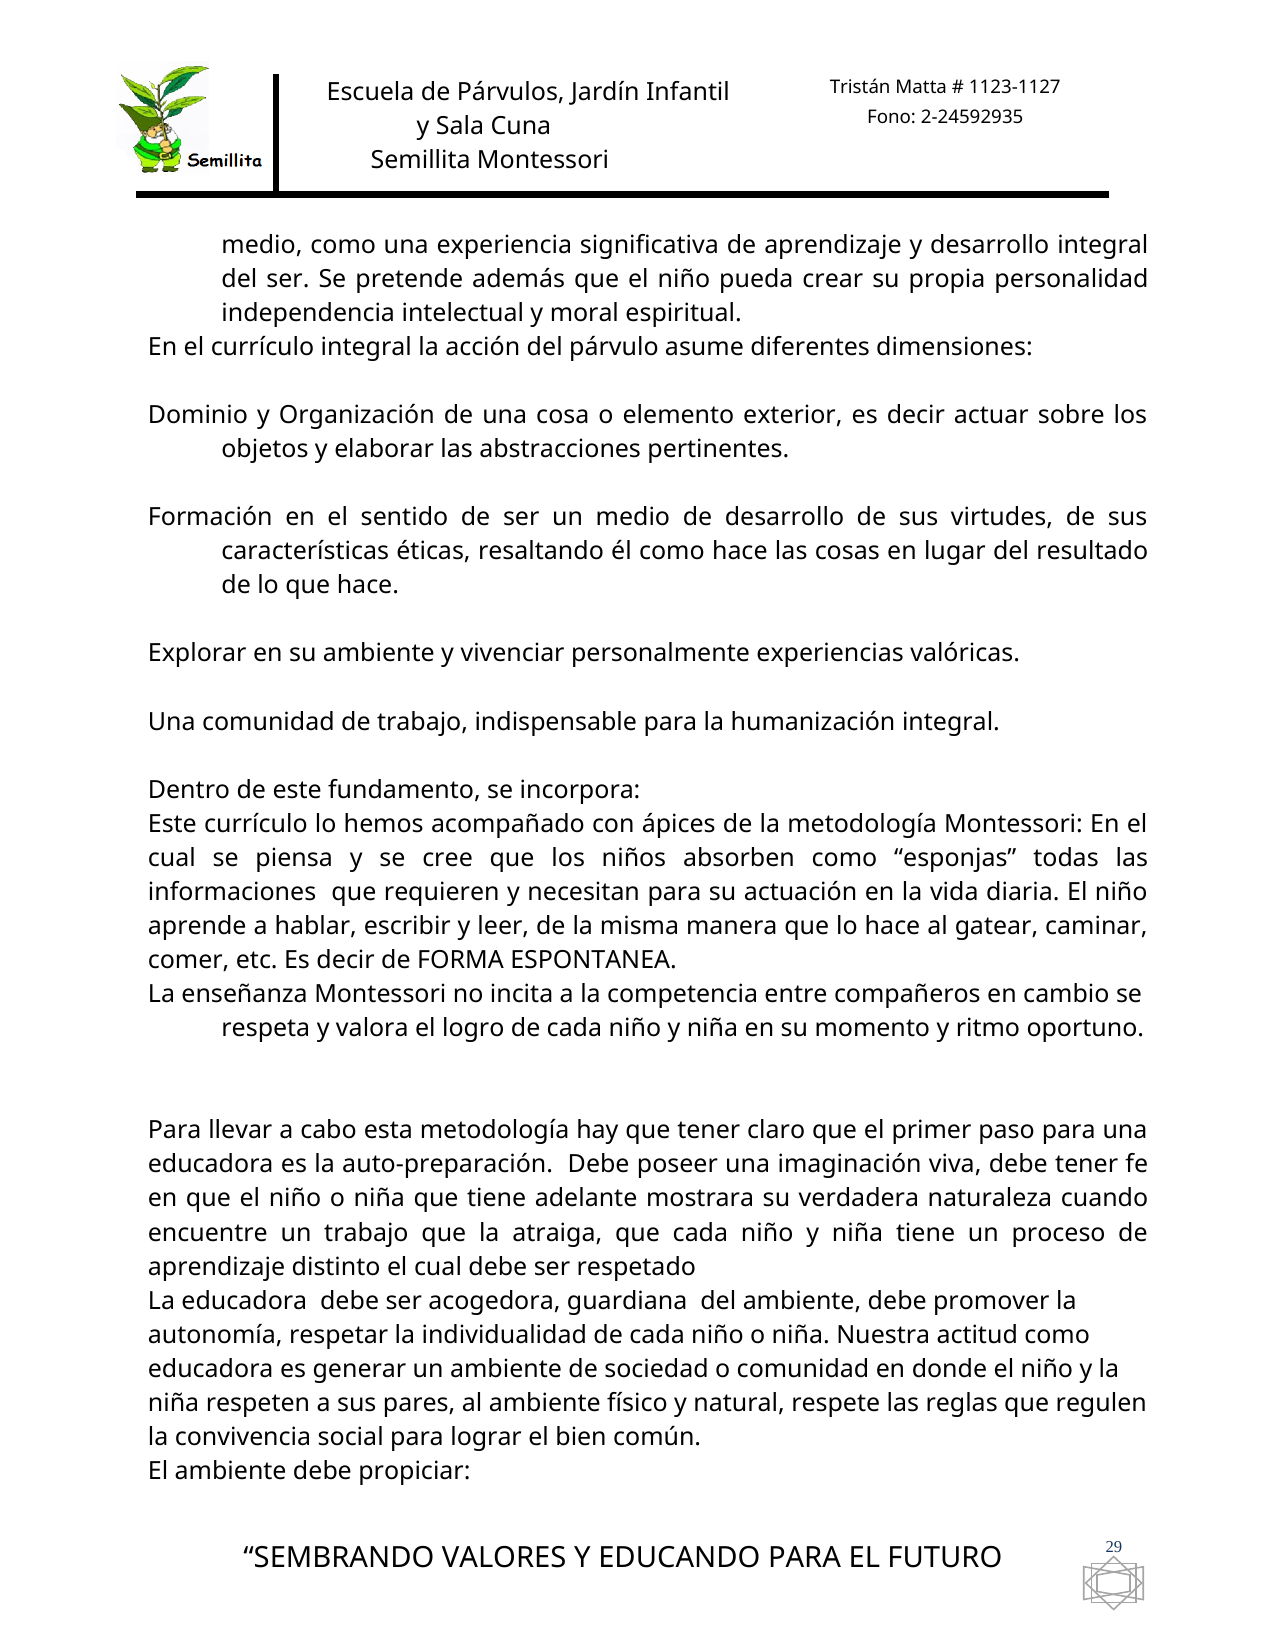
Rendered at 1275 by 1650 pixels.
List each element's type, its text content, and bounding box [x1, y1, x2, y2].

text Dominio y Organización de una cosa o elemento exterior, es decir actuar sobre los objetos y elaborar las abstracciones pertinentes. [148, 397, 1149, 465]
text En el currículo integral la acción del párvulo asume diferentes dimensiones: [148, 328, 1149, 363]
text Dentro de este fundamento, se incorpora: [148, 771, 1149, 805]
text Este currículo lo hemos acompañado con ápices de la metodología Montessori: En el cual se piensa y se cree que los niños absorben como “esponjas” todas las informaciones que requieren y necesitan para su actuación en la vida diaria. El niño aprende a hablar, escribir y leer, de la misma manera que lo hace al gatear, caminar, comer, etc. Es decir de FORMA ESPONTANEA. [148, 805, 1149, 976]
text Una comunidad de trabajo, indispensable para la humanización integral. [148, 703, 1149, 737]
picture [115, 61, 265, 175]
text Para llevar a cabo esta metodología hay que tener claro que el primer paso para una educadora es la auto-preparación. Debe poseer una imaginación viva, debe tener fe en que el niño o niña que tiene adelante mostrara su verdadera naturaleza cuando encuentre un trabajo que la atraiga, que cada niño y niña tiene un proceso de aprendizaje distinto el cual debe ser respetado [148, 1112, 1149, 1282]
text La enseñanza Montessori no incita a la competencia entre compañeros en cambio se respeta y valora el logro de cada niño y niña en su momento y ritmo oportuno. [148, 976, 1149, 1044]
text Explorar en su ambiente y vivenciar personalmente experiencias valóricas. [148, 635, 1149, 669]
text Formación en el sentido de ser un medio de desarrollo de sus virtudes, de sus características éticas, resaltando él como hace las cosas en lugar del resultado de lo que hace. [148, 499, 1149, 601]
text El ambiente debe propiciar: [148, 1453, 1149, 1487]
text La educadora debe ser acogedora, guardiana del ambiente, debe promover la autonomía, respetar la individualidad de cada niño o niña. Nuestra actitud como educadora es generar un ambiente de sociedad o comunidad en donde el niño y la niña respeten a sus pares, al ambiente físico y natural, respete las reglas que regulen la convivencia social para lograr el bien común. [148, 1282, 1149, 1453]
